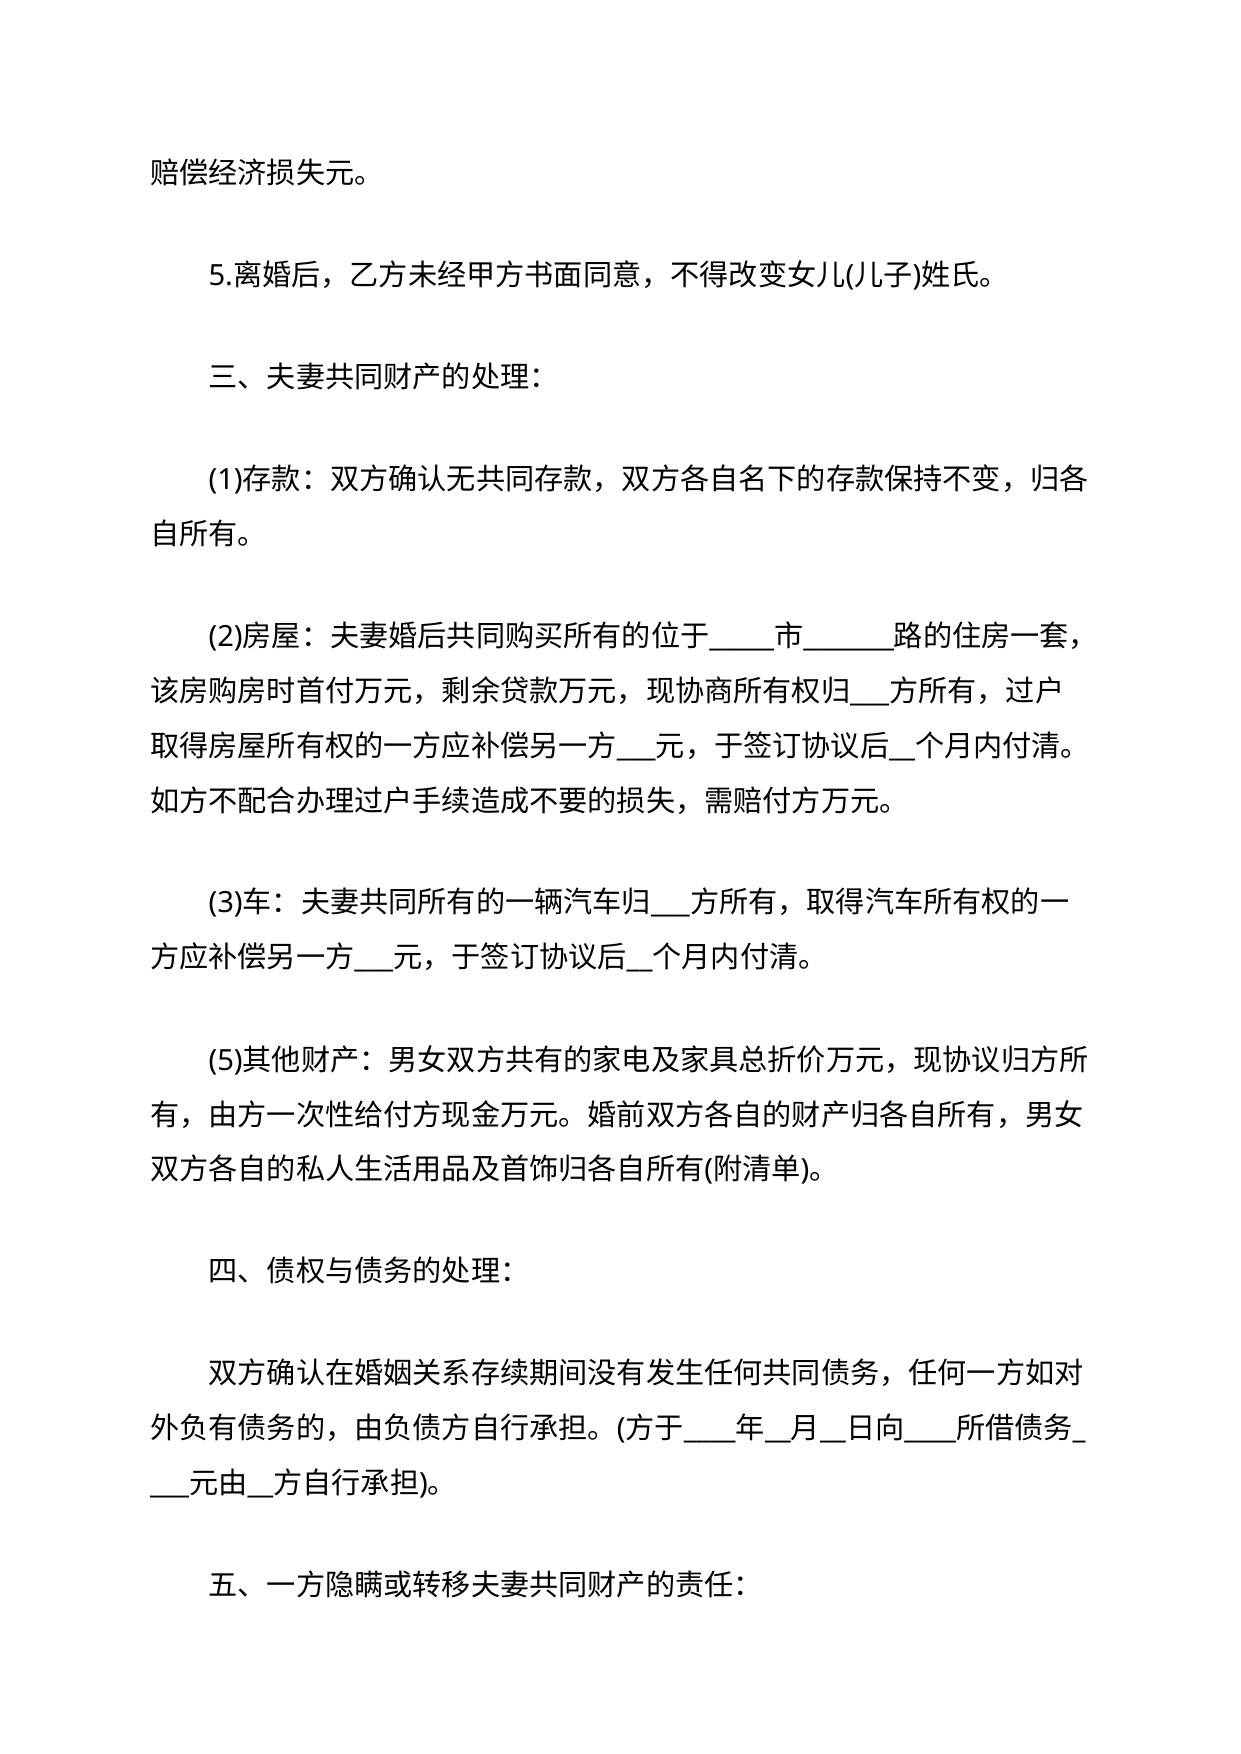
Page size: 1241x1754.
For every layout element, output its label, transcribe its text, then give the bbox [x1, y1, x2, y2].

text 三、夫妻共同财产的处理： [150, 354, 1090, 396]
text 四、债权与债务的处理： [150, 1248, 1090, 1290]
text 双方确认在婚姻关系存续期间没有发生任何共同债务，任何一方如对外负有债务的，由负债方自行承担。(方于____年__月__日向____所借债务____元由__方自行承担)。 [150, 1350, 1090, 1502]
text (3)车：夫妻共同所有的一辆汽车归___方所有，取得汽车所有权的一方应补偿另一方___元，于签订协议后__个月内付清。 [150, 879, 1090, 976]
text (2)房屋：夫妻婚后共同购买所有的位于_____市_______路的住房一套，该房购房时首付万元，剩余贷款万元，现协商所有权归___方所有，过户取得房屋所有权的一方应补偿另一方___元，于签订协议后__个月内付清。如方不配合办理过户手续造成不要的损失，需赔付方万元。 [150, 612, 1090, 819]
text (5)其他财产：男女双方共有的家电及家具总折价万元，现协议归方所有，由方一次性给付方现金万元。婚前双方各自的财产归各自所有，男女双方各自的私人生活用品及首饰归各自所有(附清单)。 [150, 1036, 1090, 1188]
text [150, 150, 1090, 192]
text 5.离婚后，乙方未经甲方书面同意，不得改变女儿(儿子)姓氏。 [150, 252, 1090, 294]
text (1)存款：双方确认无共同存款，双方各自名下的存款保持不变，归各自所有。 [150, 456, 1090, 553]
text 五、一方隐瞒或转移夫妻共同财产的责任： [150, 1562, 1090, 1604]
